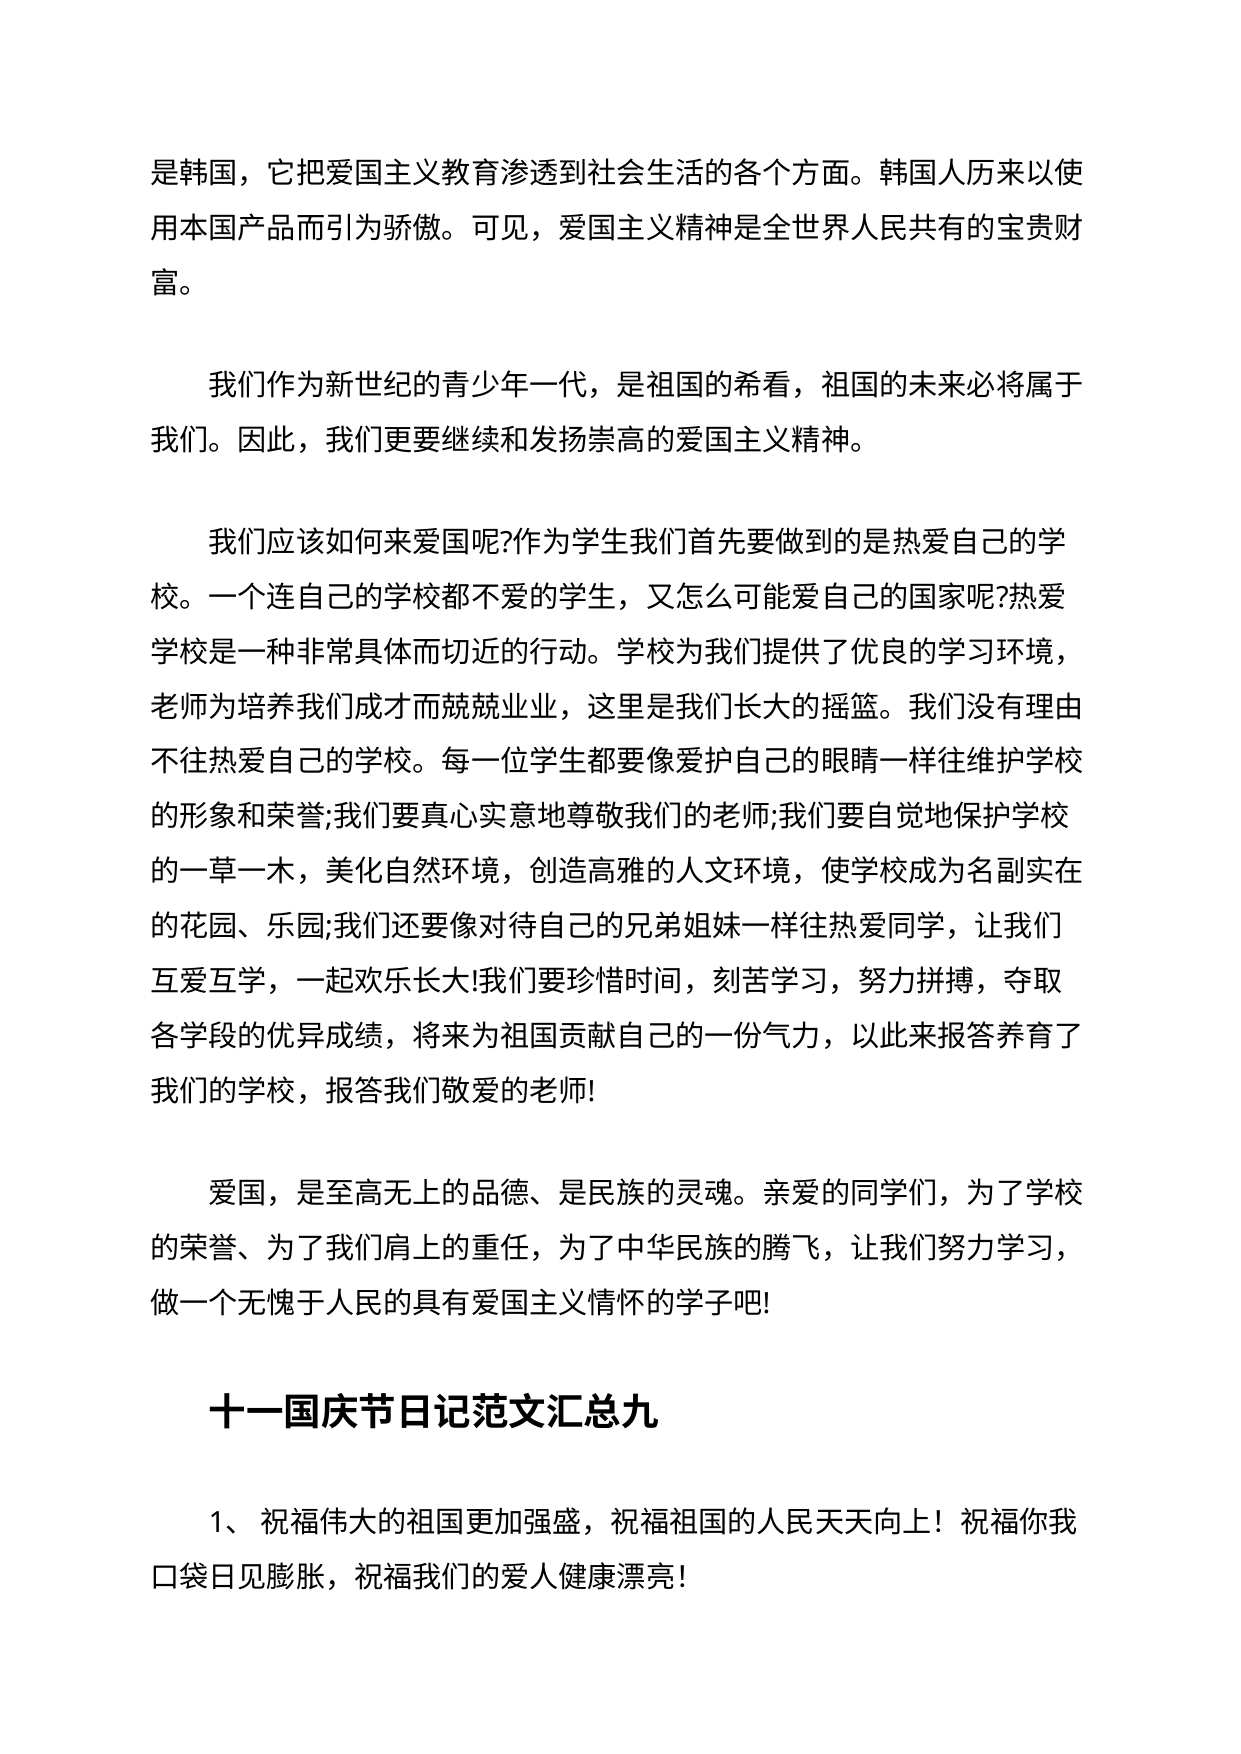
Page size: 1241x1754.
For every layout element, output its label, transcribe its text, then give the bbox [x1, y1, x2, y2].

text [150, 150, 1090, 302]
text 我们作为新世纪的青少年一代，是祖国的希看，祖国的未来必将属于我们。因此，我们更要继续和发扬崇高的爱国主义精神。 [150, 362, 1090, 459]
text 1、 祝福伟大的祖国更加强盛，祝福祖国的人民天天向上！祝福你我口袋日见膨胀，祝福我们的爱人健康漂亮！ [150, 1499, 1090, 1596]
text 十一国庆节日记范文汇总九 [150, 1381, 1090, 1436]
text 爱国，是至高无上的品德、是民族的灵魂。亲爱的同学们，为了学校的荣誉、为了我们肩上的重任，为了中华民族的腾飞，让我们努力学习，做一个无愧于人民的具有爱国主义情怀的学子吧! [150, 1170, 1090, 1322]
text 我们应该如何来爱国呢?作为学生我们首先要做到的是热爱自己的学校。一个连自己的学校都不爱的学生，又怎么可能爱自己的国家呢?热爱学校是一种非常具体而切近的行动。学校为我们提供了优良的学习环境，老师为培养我们成才而兢兢业业，这里是我们长大的摇篮。我们没有理由不往热爱自己的学校。每一位学生都要像爱护自己的眼睛一样往维护学校的形象和荣誉;我们要真心实意地尊敬我们的老师;我们要自觉地保护学校的一草一木，美化自然环境，创造高雅的人文环境，使学校成为名副实在的花园、乐园;我们还要像对待自己的兄弟姐妹一样往热爱同学，让我们互爱互学，一起欢乐长大!我们要珍惜时间，刻苦学习，努力拼搏，夺取各学段的优异成绩，将来为祖国贡献自己的一份气力，以此来报答养育了我们的学校，报答我们敬爱的老师! [150, 518, 1090, 1110]
